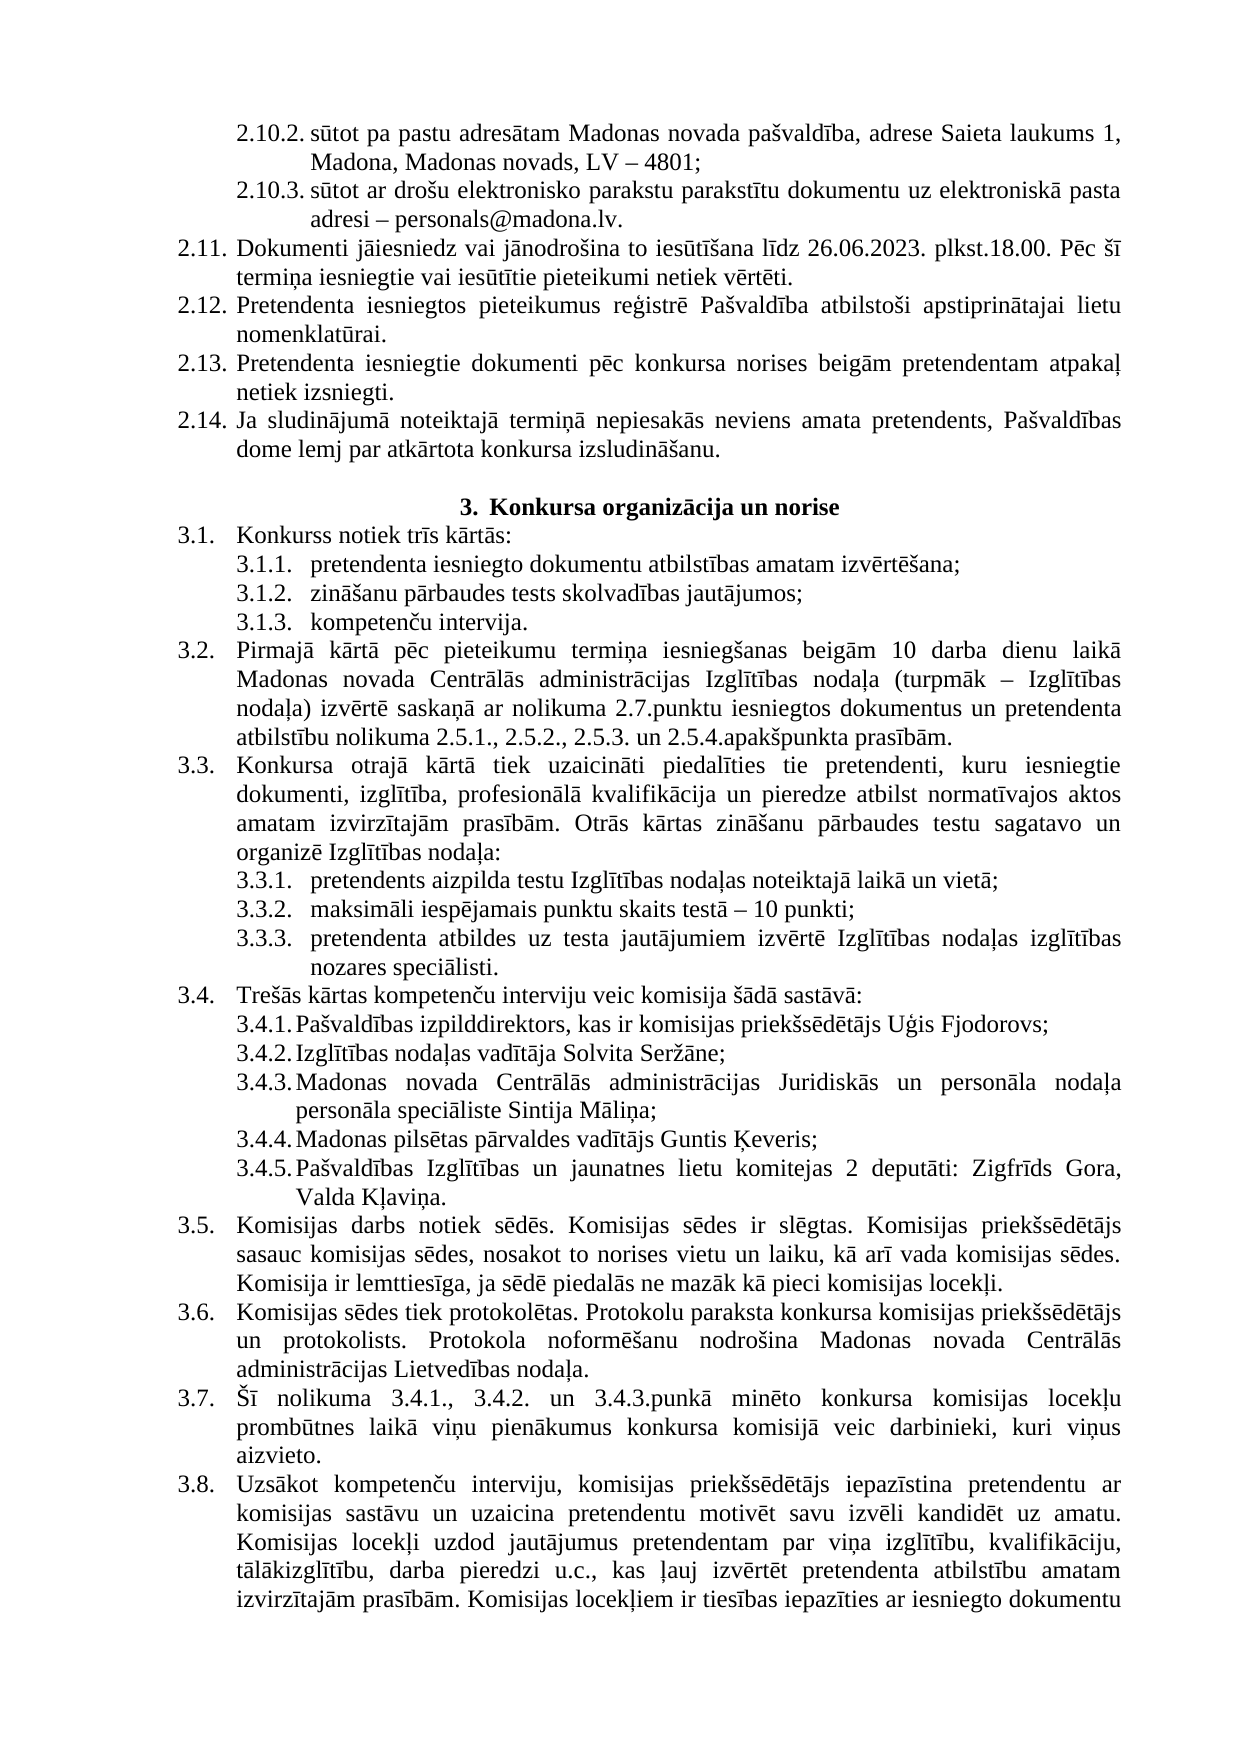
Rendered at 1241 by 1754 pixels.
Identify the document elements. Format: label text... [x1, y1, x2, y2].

list Ja sludinājumā noteiktajā termiņā nepiesakās neviens amata pretendents, Pašvaldības dome lemj par atkārtota konkursa izsludināšanu. [177, 406, 1122, 463]
list Komisijas sēdes tiek protokolētas. Protokolu paraksta konkursa komisijas priekšsēdētājs un protokolists. Protokola noformēšanu nodrošina Madonas novada Centrālās administrācijas Lietvedības nodaļa. [177, 1297, 1122, 1383]
list sūtot pa pastu adresātam Madonas novada pašvaldība, adrese Saieta laukums 1, Madona, Madonas novads, LV – 4801; [236, 118, 1122, 176]
list Pašvaldības Izglītības un jaunatnes lietu komitejas 2 deputāti: Zigfrīds Gora, Valda Kļaviņa. [236, 1153, 1122, 1211]
list Pretendenta iesniegtos pieteikumus reģistrē Pašvaldība atbilstoši apstiprinātajai lietu nomenklatūrai. [177, 291, 1122, 348]
list Trešās kārtas kompetenču interviju veic komisija šādā sastāvā: [177, 981, 1122, 1009]
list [177, 1469, 1122, 1613]
list Pašvaldības izpilddirektors, kas ir komisijas priekšsēdētājs Uģis Fjodorovs; [236, 1009, 1122, 1038]
list Madonas novada Centrālās administrācijas Juridiskās un personāla nodaļa personāla speciāliste Sintija Māliņa; [236, 1067, 1122, 1124]
list zināšanu pārbaudes tests skolvadības jautājumos; [236, 578, 1122, 607]
list Šī nolikuma 3.4.1., 3.4.2. un 3.4.3.punkā minēto konkursa komisijas locekļu prombūtnes laikā viņu pienākumus konkursa komisijā veic darbinieki, kuri viņus aizvieto. [177, 1383, 1122, 1469]
list maksimāli iespējamais punktu skaits testā – 10 punkti; [236, 894, 1122, 923]
list Konkursa otrajā kārtā tiek uzaicināti piedalīties tie pretendenti, kuru iesniegtie dokumenti, izglītība, profesionālā kvalifikācija un pieredze atbilst normatīvajos aktos amatam izvirzītajām prasībām. Otrās kārtas zināšanu pārbaudes testu sagatavo un organizē Izglītības nodaļa: [177, 751, 1122, 866]
list Konkurss notiek trīs kārtās: [177, 521, 1122, 549]
list sūtot ar drošu elektronisko parakstu parakstītu dokumentu uz elektroniskā pasta adresi – personals@madona.lv. [236, 176, 1122, 233]
list Dokumenti jāiesniedz vai jānodrošina to iesūtīšana līdz 26.06.2023. plkst.18.00. Pēc šī termiņa iesniegtie vai iesūtītie pieteikumi netiek vērtēti. [177, 233, 1122, 291]
list pretendenta iesniegto dokumentu atbilstības amatam izvērtēšana; [236, 549, 1122, 578]
list pretendents aizpilda testu Izglītības nodaļas noteiktajā laikā un vietā; [236, 866, 1122, 894]
list Komisijas darbs notiek sēdēs. Komisijas sēdes ir slēgtas. Komisijas priekšsēdētājs sasauc komisijas sēdes, nosakot to norises vietu un laiku, kā arī vada komisijas sēdes. Komisija ir lemttiesīga, ja sēdē piedalās ne mazāk kā pieci komisijas locekļi. [177, 1211, 1122, 1297]
list pretendenta atbildes uz testa jautājumiem izvērtē Izglītības nodaļas izglītības nozares speciālisti. [236, 923, 1122, 981]
list Izglītības nodaļas vadītāja Solvita Seržāne; [236, 1038, 1122, 1067]
list Madonas pilsētas pārvaldes vadītājs Guntis Ķeveris; [236, 1124, 1122, 1153]
list Konkursa organizācija un norise [177, 492, 1122, 521]
list Pirmajā kārtā pēc pieteikumu termiņa iesniegšanas beigām 10 darba dienu laikā Madonas novada Centrālās administrācijas Izglītības nodaļa (turpmāk – Izglītības nodaļa) izvērtē saskaņā ar nolikuma 2.7.punktu iesniegtos dokumentus un pretendenta atbilstību nolikuma 2.5.1., 2.5.2., 2.5.3. un 2.5.4.apakšpunkta prasībām. [177, 636, 1122, 751]
list Pretendenta iesniegtie dokumenti pēc konkursa norises beigām pretendentam atpakaļ netiek izsniegti. [177, 348, 1122, 406]
list kompetenču intervija. [236, 607, 1122, 636]
